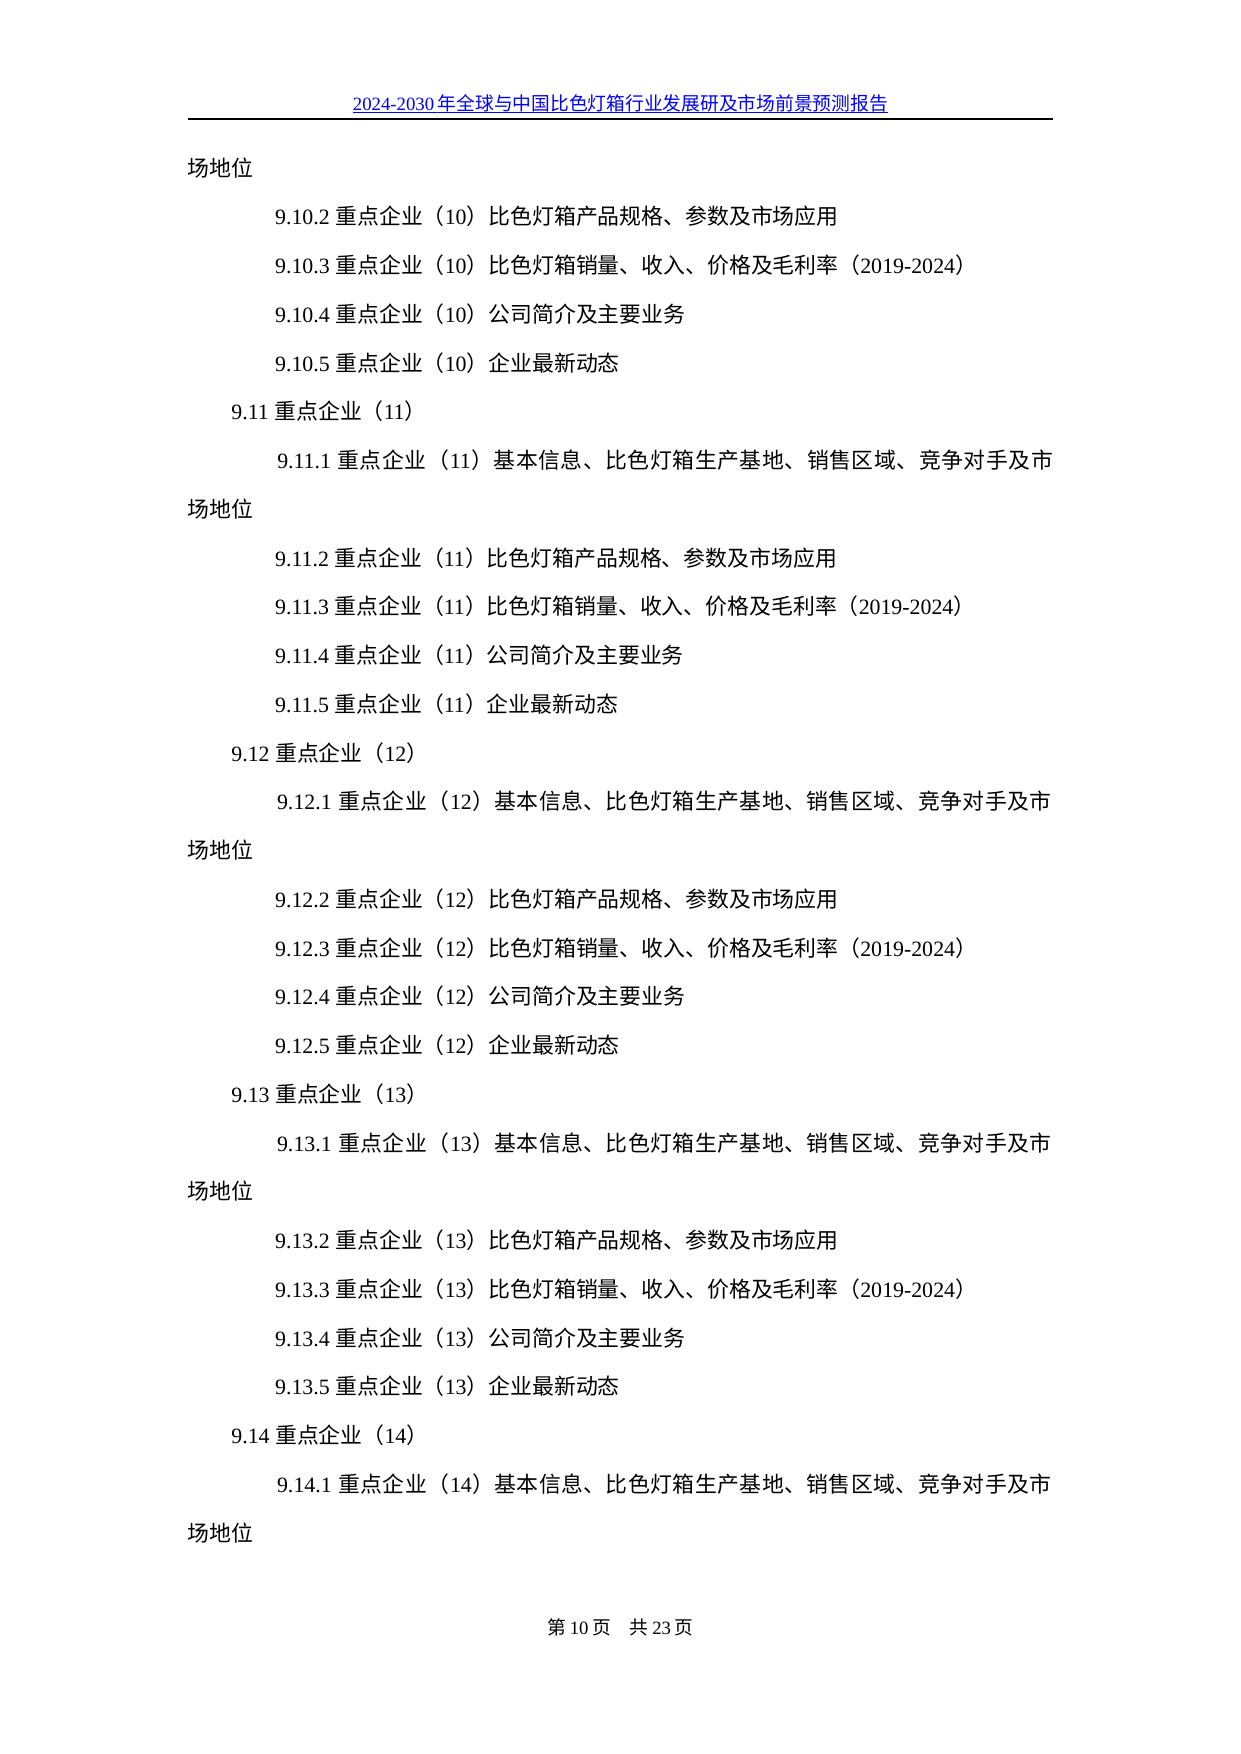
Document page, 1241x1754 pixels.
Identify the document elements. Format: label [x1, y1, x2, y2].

text [187, 150, 1053, 1548]
